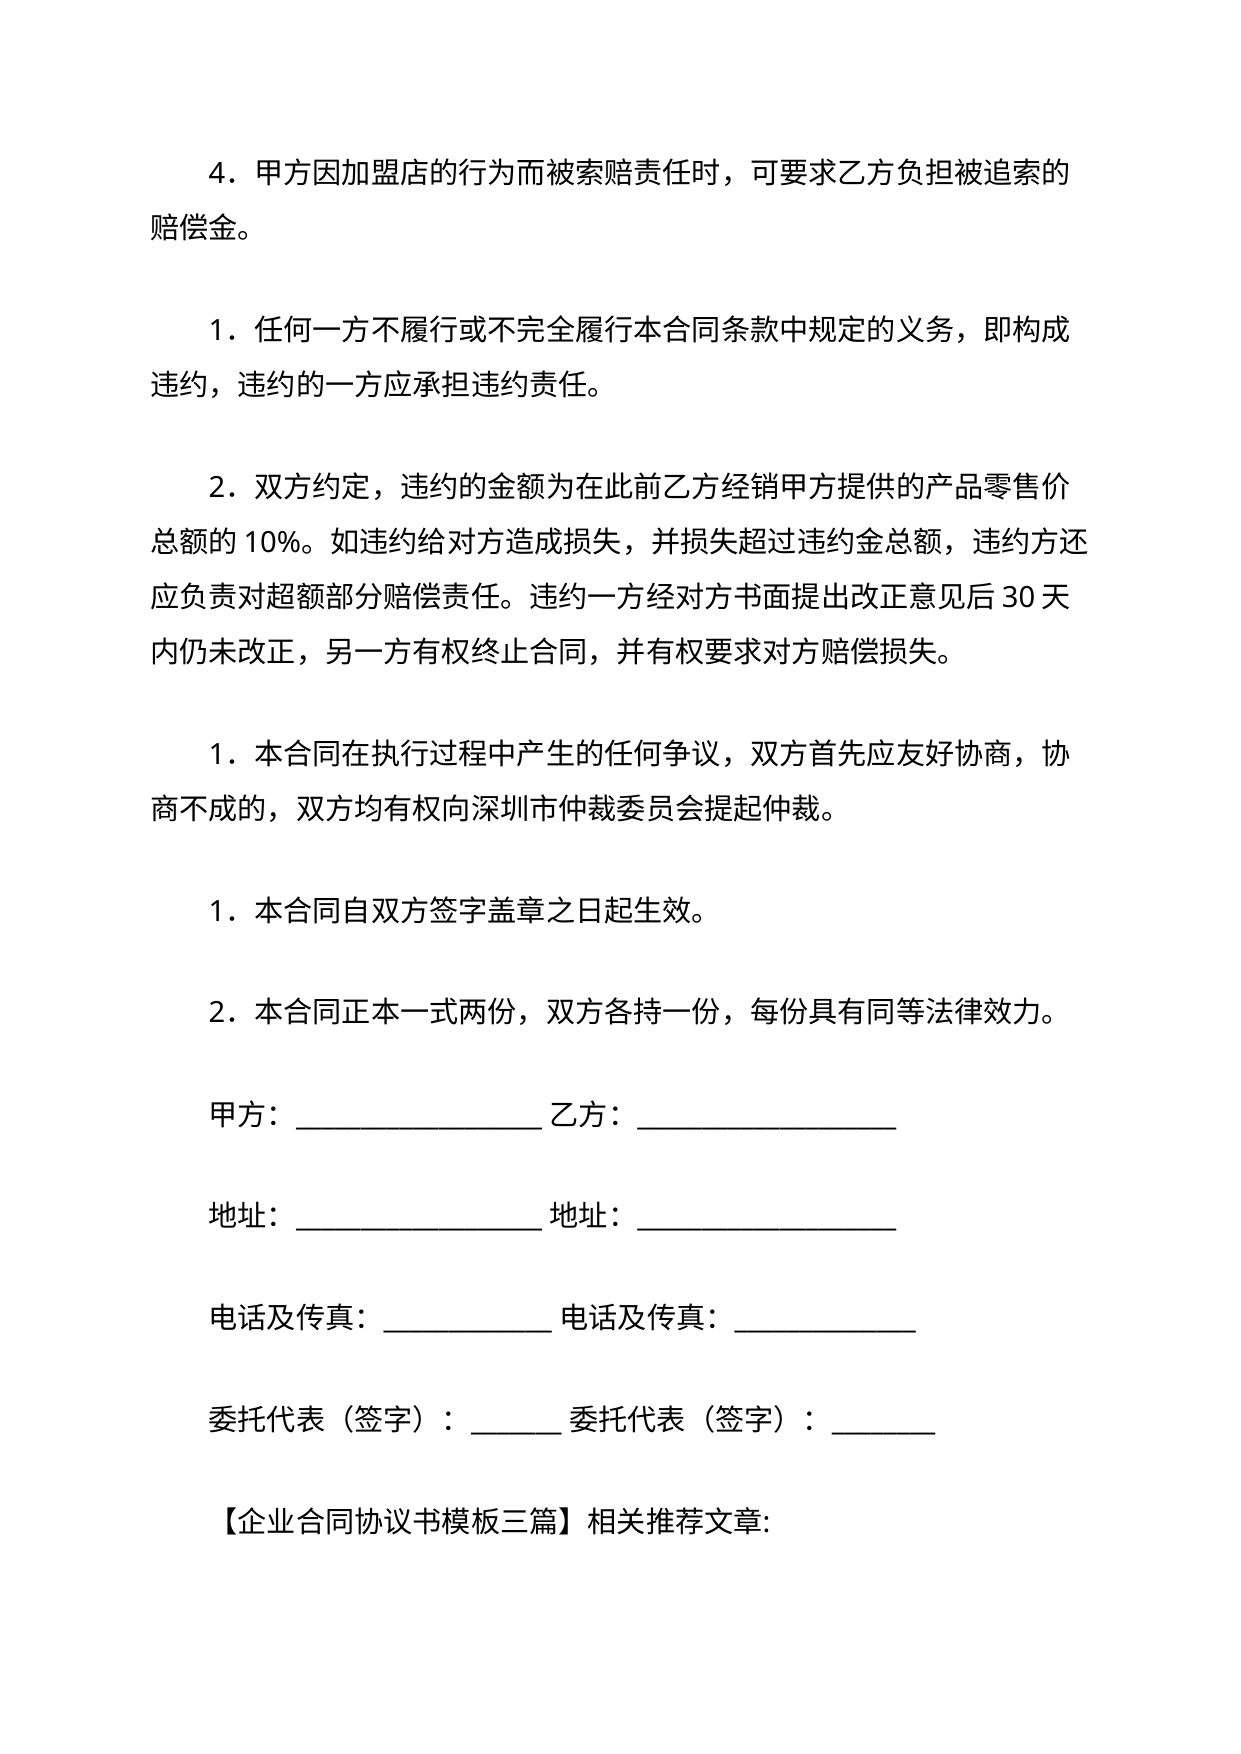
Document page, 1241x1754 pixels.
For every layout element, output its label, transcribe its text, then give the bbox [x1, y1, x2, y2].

text 甲方：___________________ 乙方：____________________ [150, 1091, 1090, 1133]
text 1．本合同在执行过程中产生的任何争议，双方首先应友好协商，协商不成的，双方均有权向深圳市仲裁委员会提起仲裁。 [150, 730, 1090, 828]
text 4．甲方因加盟店的行为而被索赔责任时，可要求乙方负担被追索的赔偿金。 [150, 150, 1090, 247]
text 电话及传真：_____________ 电话及传真：______________ [150, 1295, 1090, 1337]
text 2．本合同正本一式两份，双方各持一份，每份具有同等法律效力。 [150, 989, 1090, 1031]
text 委托代表（签字）：_______ 委托代表（签字）：________ [150, 1397, 1090, 1439]
text 地址：___________________ 地址：____________________ [150, 1193, 1090, 1235]
text 2．双方约定，违约的金额为在此前乙方经销甲方提供的产品零售价总额的10%。如违约给对方造成损失，并损失超过违约金总额，违约方还应负责对超额部分赔偿责任。违约一方经对方书面提出改正意见后30天内仍未改正，另一方有权终止合同，并有权要求对方赔偿损失。 [150, 463, 1090, 671]
text 1．任何一方不履行或不完全履行本合同条款中规定的义务，即构成违约，违约的一方应承担违约责任。 [150, 307, 1090, 404]
text 1．本合同自双方签字盖章之日起生效。 [150, 887, 1090, 929]
text 【企业合同协议书模板三篇】相关推荐文章: [150, 1499, 1090, 1541]
